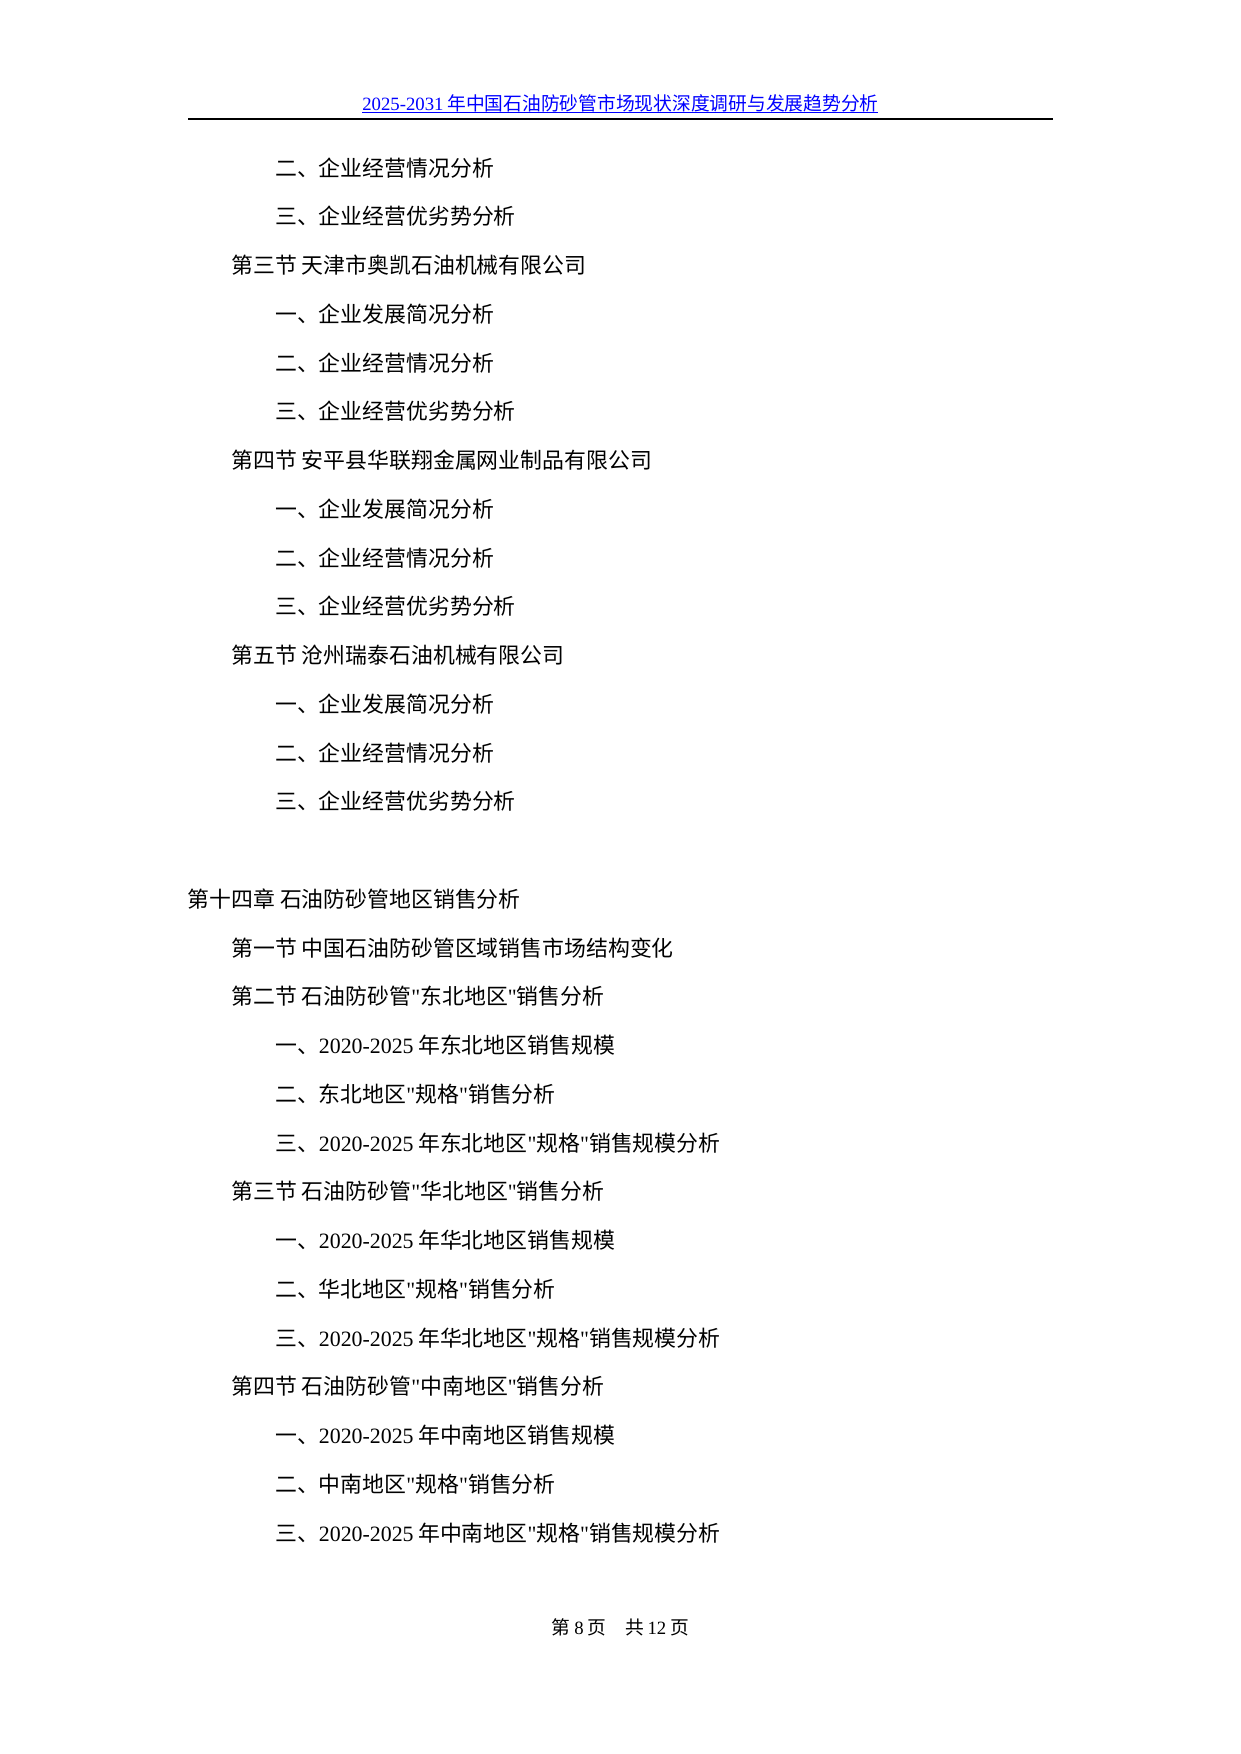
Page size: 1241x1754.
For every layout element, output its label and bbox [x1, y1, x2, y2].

text [187, 150, 1053, 1548]
